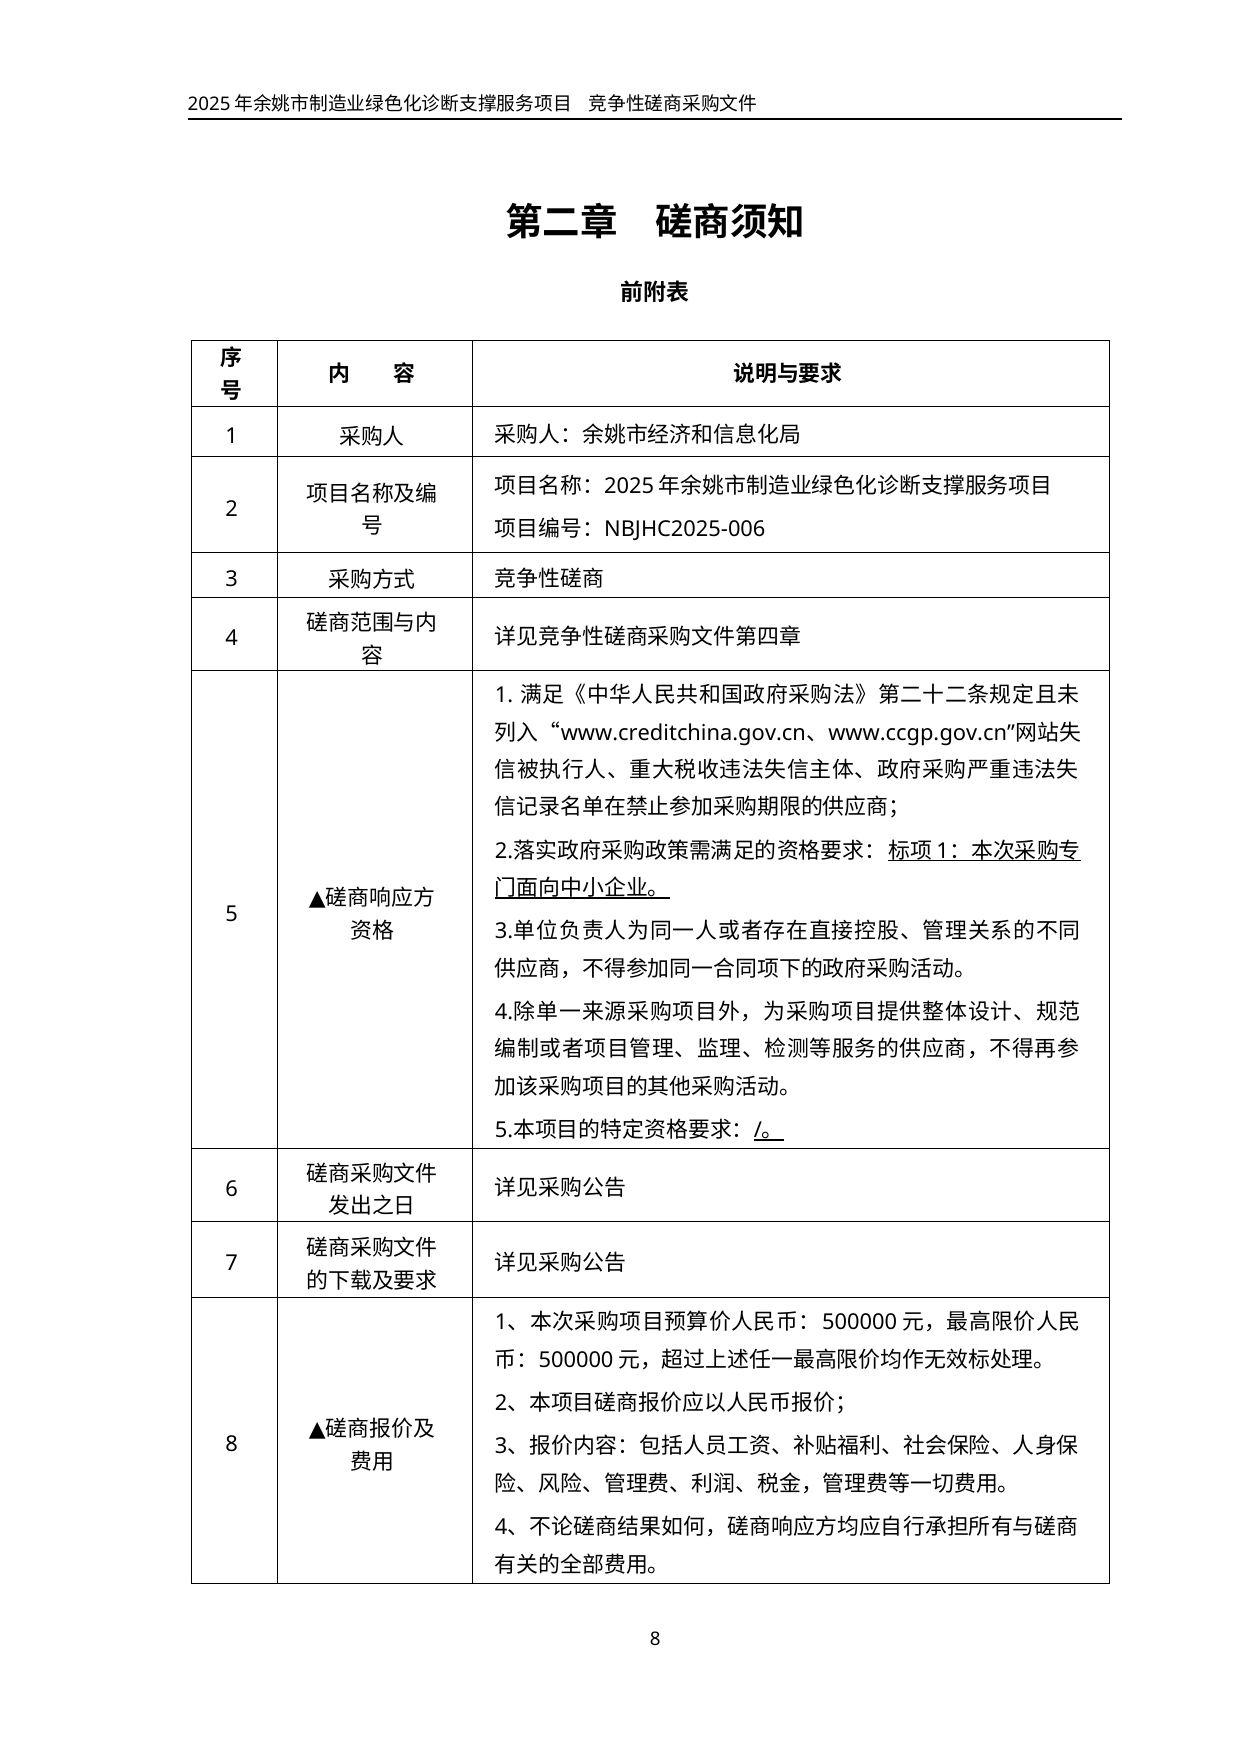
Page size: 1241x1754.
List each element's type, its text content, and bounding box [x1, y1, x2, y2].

table_cell 1 [192, 407, 277, 456]
table_cell 采购人 [278, 407, 472, 456]
table_cell 7 [192, 1222, 277, 1297]
table_cell 2 [192, 457, 277, 552]
table_cell 5 [192, 671, 277, 1148]
table_cell 4 [192, 598, 277, 670]
table_header 说明与要求 [473, 341, 1109, 406]
table_cell 项目名称：2025年余姚市制造业绿色化诊断支撑服务项目 项目编号：NBJHC2025-006 [473, 457, 1109, 552]
table_cell 磋商采购文件发出之日 [278, 1149, 472, 1221]
table_cell 采购方式 [278, 553, 472, 597]
table_cell 项目名称及编号 [278, 457, 472, 552]
subtitle 前附表 [187, 258, 1122, 323]
table_cell 3 [192, 553, 277, 597]
table_cell 8 [192, 1298, 277, 1583]
table_cell 6 [192, 1149, 277, 1221]
table_cell 详见采购公告 [473, 1149, 1109, 1221]
table_cell ▲磋商响应方资格 [278, 671, 472, 1148]
table_cell 详见竞争性磋商采购文件第四章 [473, 598, 1109, 670]
table_cell 1. 满足《中华人民共和国政府采购法》第二十二条规定且未列入“www.creditchina.gov.cn、www.ccgp.gov.cn”网站失信被执行人、重大税收违法失信主体、政府采购严重违法失信记录名单在禁止参加采购期限的供应商； 2.落实政府采购政策需满足的资格要求：标项1：本次采购专门面向中小企业。 3.单位负责人为同一人或者存在直接控股、管理关系的不同供应商，不得参加同一合同项下的政府采购活动。 4.除单一来源采购项目外，为采购项目提供整体设计、规范编制或者项目管理、监理、检测等服务的供应商，不得再参加该采购项目的其他采购活动。 5.本项目的特定资格要求：/。 [473, 671, 1109, 1148]
title 第二章 磋商须知 [187, 187, 1122, 252]
table_cell 详见采购公告 [473, 1222, 1109, 1297]
table_header 序号 [192, 341, 277, 406]
table_cell 竞争性磋商 [473, 553, 1109, 597]
table_cell 磋商范围与内容 [278, 598, 472, 670]
table_cell ▲磋商报价及费用 [278, 1298, 472, 1583]
table_cell 1、本次采购项目预算价人民币：500000元，最高限价人民币：500000元，超过上述任一最高限价均作无效标处理。 2、本项目磋商报价应以人民币报价； 3、报价内容：包括人员工资、补贴福利、社会保险、人身保险、风险、管理费、利润、税金，管理费等一切费用。 4、不论磋商结果如何，磋商响应方均应自行承担所有与磋商有关的全部费用。 [473, 1298, 1109, 1583]
table_cell 采购人：余姚市经济和信息化局 [473, 407, 1109, 456]
table_cell 磋商采购文件的下载及要求 [278, 1222, 472, 1297]
table_header 内 容 [278, 341, 472, 406]
